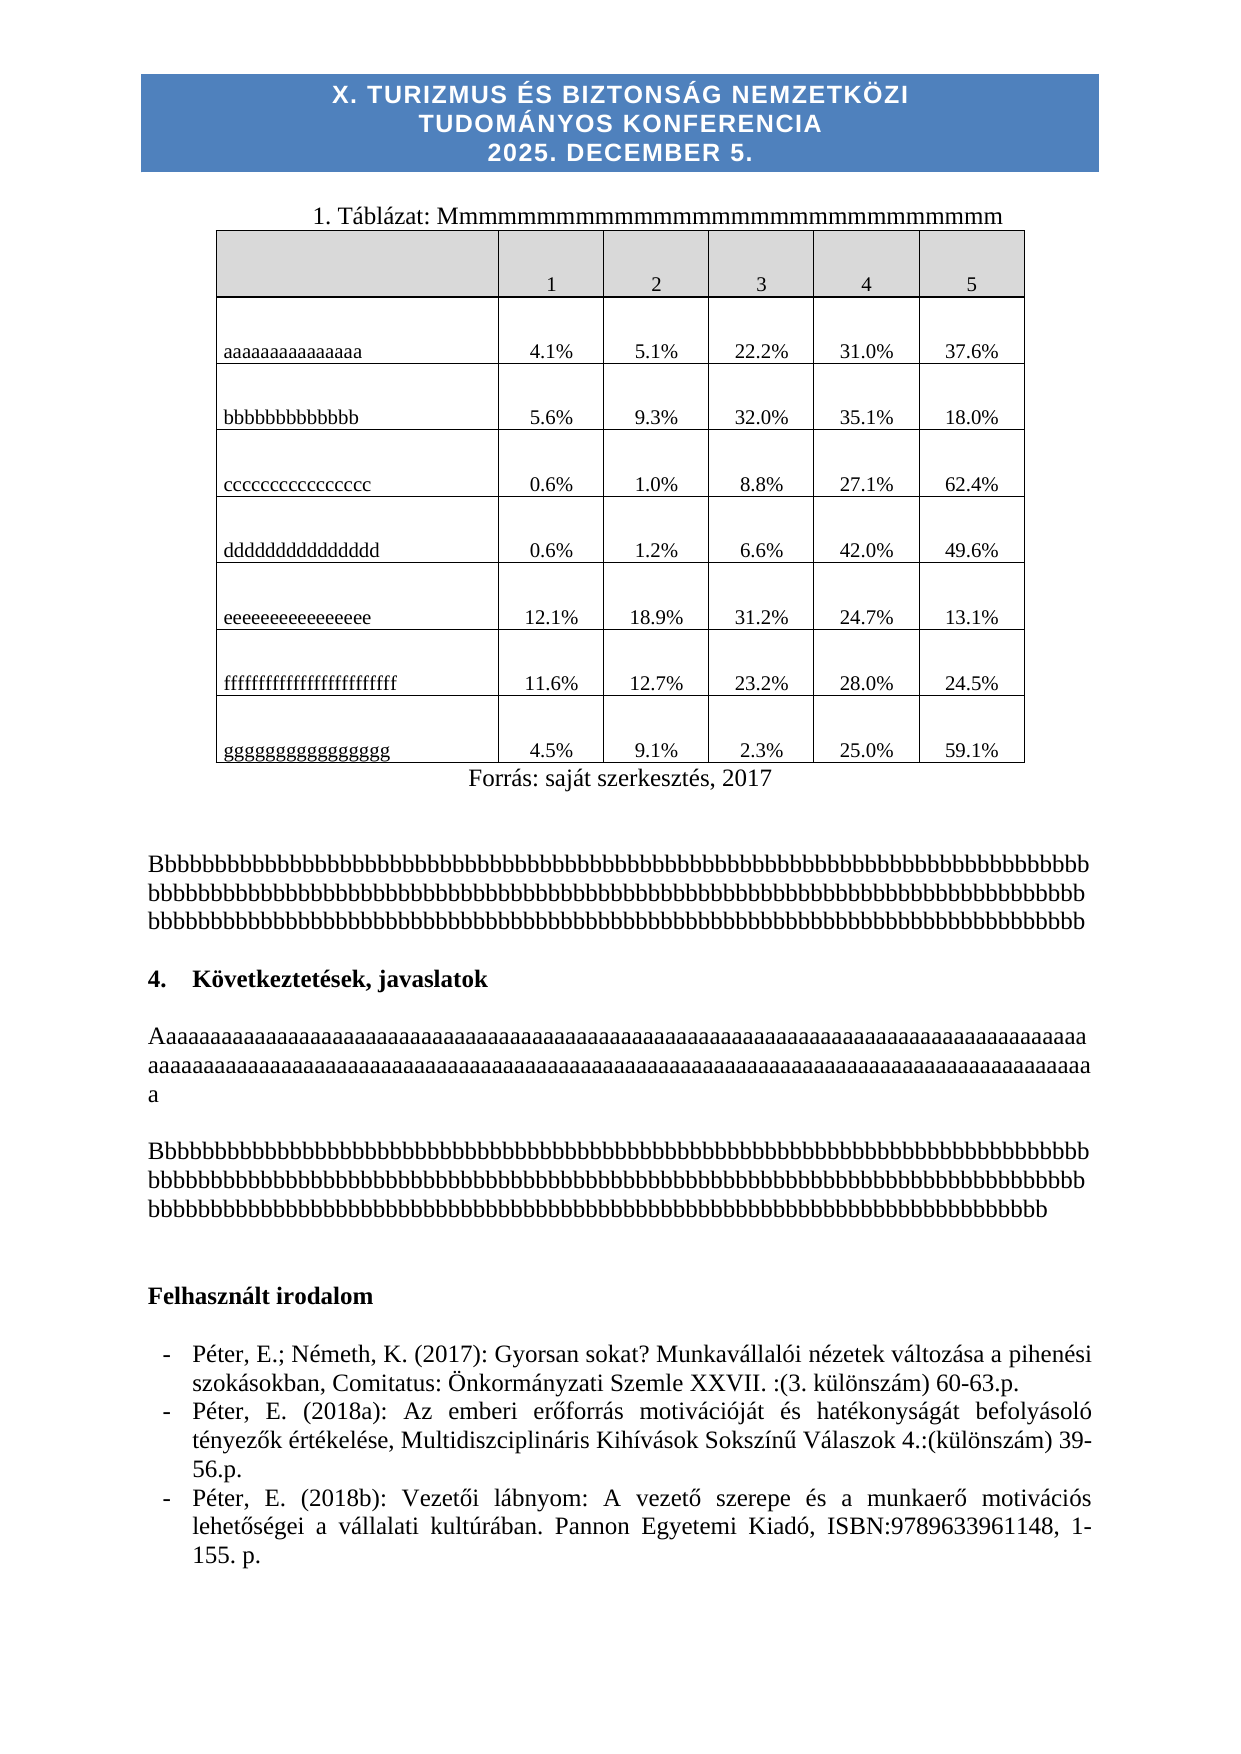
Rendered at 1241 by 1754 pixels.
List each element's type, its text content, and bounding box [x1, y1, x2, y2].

table_cell 27.1% [814, 430, 919, 496]
table_header [217, 231, 498, 296]
table_cell 5.6% [499, 364, 603, 429]
table_cell 8.8% [709, 430, 813, 496]
list Péter, E. (2018a): Az emberi erőforrás motivációját és hatékonyságát befolyásoló tényezők értékelése, Multidiszciplináris Kihívások Sokszínű Válaszok 4.:(különszám) 39-56.p. [162, 1396, 1093, 1483]
text Bbbbbbbbbbbbbbbbbbbbbbbbbbbbbbbbbbbbbbbbbbbbbbbbbbbbbbbbbbbbbbbbbbbbbbbbbbbbbbbbbbbbbbbbbbbbbbbbbbbbbbbbbbbbbbbbbbbbbbbbbbbbbbbbbbbbbbbbbbbbbbbbbbbbbbbbbbbbbbbbbbbbbbbbbbbbbbbbbbbbbbbbbbbbbbbbbbbbbbbbbbbbbbbbbbbbbbbbbbbbbbbbb [148, 849, 1093, 935]
table_cell ddddddddddddddd [217, 497, 498, 562]
text Aaaaaaaaaaaaaaaaaaaaaaaaaaaaaaaaaaaaaaaaaaaaaaaaaaaaaaaaaaaaaaaaaaaaaaaaaaaaaaaaaaaaaaaaaaaaaaaaaaaaaaaaaaaaaaaaaaaaaaaaaaaaaaaaaaaaaaaaaaaaaaaaaaaaaaaaaaaaaaaaaaaaaaaaaa [148, 1021, 1093, 1108]
table_cell 2.3% [709, 696, 813, 762]
table_cell 42.0% [814, 497, 919, 562]
table_cell 18.9% [604, 563, 708, 629]
subtitle 1. Táblázat: Mmmmmmmmmmmmmmmmmmmmmmmmmmmmm [223, 201, 1093, 230]
table_cell aaaaaaaaaaaaaaa [217, 298, 498, 363]
table_cell 1.0% [604, 430, 708, 496]
table_cell 9.1% [604, 696, 708, 762]
text Forrás: saját szerkesztés, 2017 [148, 763, 1093, 791]
table_cell 4.5% [499, 696, 603, 762]
table_header 2 [604, 231, 708, 296]
table_cell 24.5% [920, 630, 1024, 695]
table_header 5 [920, 231, 1024, 296]
table_cell 11.6% [499, 630, 603, 695]
table_cell 23.2% [709, 630, 813, 695]
text 4. Következtetések, javaslatok [148, 964, 1093, 993]
table_cell 31.0% [814, 298, 919, 363]
text Bbbbbbbbbbbbbbbbbbbbbbbbbbbbbbbbbbbbbbbbbbbbbbbbbbbbbbbbbbbbbbbbbbbbbbbbbbbbbbbbbbbbbbbbbbbbbbbbbbbbbbbbbbbbbbbbbbbbbbbbbbbbbbbbbbbbbbbbbbbbbbbbbbbbbbbbbbbbbbbbbbbbbbbbbbbbbbbbbbbbbbbbbbbbbbbbbbbbbbbbbbbbbbbbbbbbbbbbbbbbbb [148, 1136, 1093, 1223]
table_cell 49.6% [920, 497, 1024, 562]
table_cell 13.1% [920, 563, 1024, 629]
table_cell 28.0% [814, 630, 919, 695]
table_cell eeeeeeeeeeeeeeee [217, 563, 498, 629]
table_cell 24.7% [814, 563, 919, 629]
text Felhasznált irodalom [148, 1281, 1093, 1310]
table_cell 0.6% [499, 497, 603, 562]
table_cell 18.0% [920, 364, 1024, 429]
table_cell 5.1% [604, 298, 708, 363]
list Péter, E. (2018b): Vezetői lábnyom: A vezető szerepe és a munkaerő motivációs lehetőségei a vállalati kultúrában. Pannon Egyetemi Kiadó, ISBN:9789633961148, 1-155. p. [162, 1483, 1093, 1569]
table_cell 32.0% [709, 364, 813, 429]
table_cell gggggggggggggggg [217, 696, 498, 762]
table_cell 37.6% [920, 298, 1024, 363]
table_cell 4.1% [499, 298, 603, 363]
table_header 1 [499, 231, 603, 296]
table_cell 1.2% [604, 497, 708, 562]
table_cell 0.6% [499, 430, 603, 496]
table_cell 12.1% [499, 563, 603, 629]
table_cell 59.1% [920, 696, 1024, 762]
table_cell 9.3% [604, 364, 708, 429]
table_cell 22.2% [709, 298, 813, 363]
table_cell 25.0% [814, 696, 919, 762]
table_header 3 [709, 231, 813, 296]
list Péter, E.; Németh, K. (2017): Gyorsan sokat? Munkavállalói nézetek változása a pihenési szokásokban, Comitatus: Önkormányzati Szemle XXVII. :(3. különszám) 60-63.p. [162, 1339, 1093, 1396]
table_cell 6.6% [709, 497, 813, 562]
table_cell fffffffffffffffffffffffff [217, 630, 498, 695]
table_cell 12.7% [604, 630, 708, 695]
table_cell 62.4% [920, 430, 1024, 496]
table_cell bbbbbbbbbbbbb [217, 364, 498, 429]
table_header 4 [814, 231, 919, 296]
table_cell 35.1% [814, 364, 919, 429]
table_cell cccccccccccccccc [217, 430, 498, 496]
table_cell 31.2% [709, 563, 813, 629]
